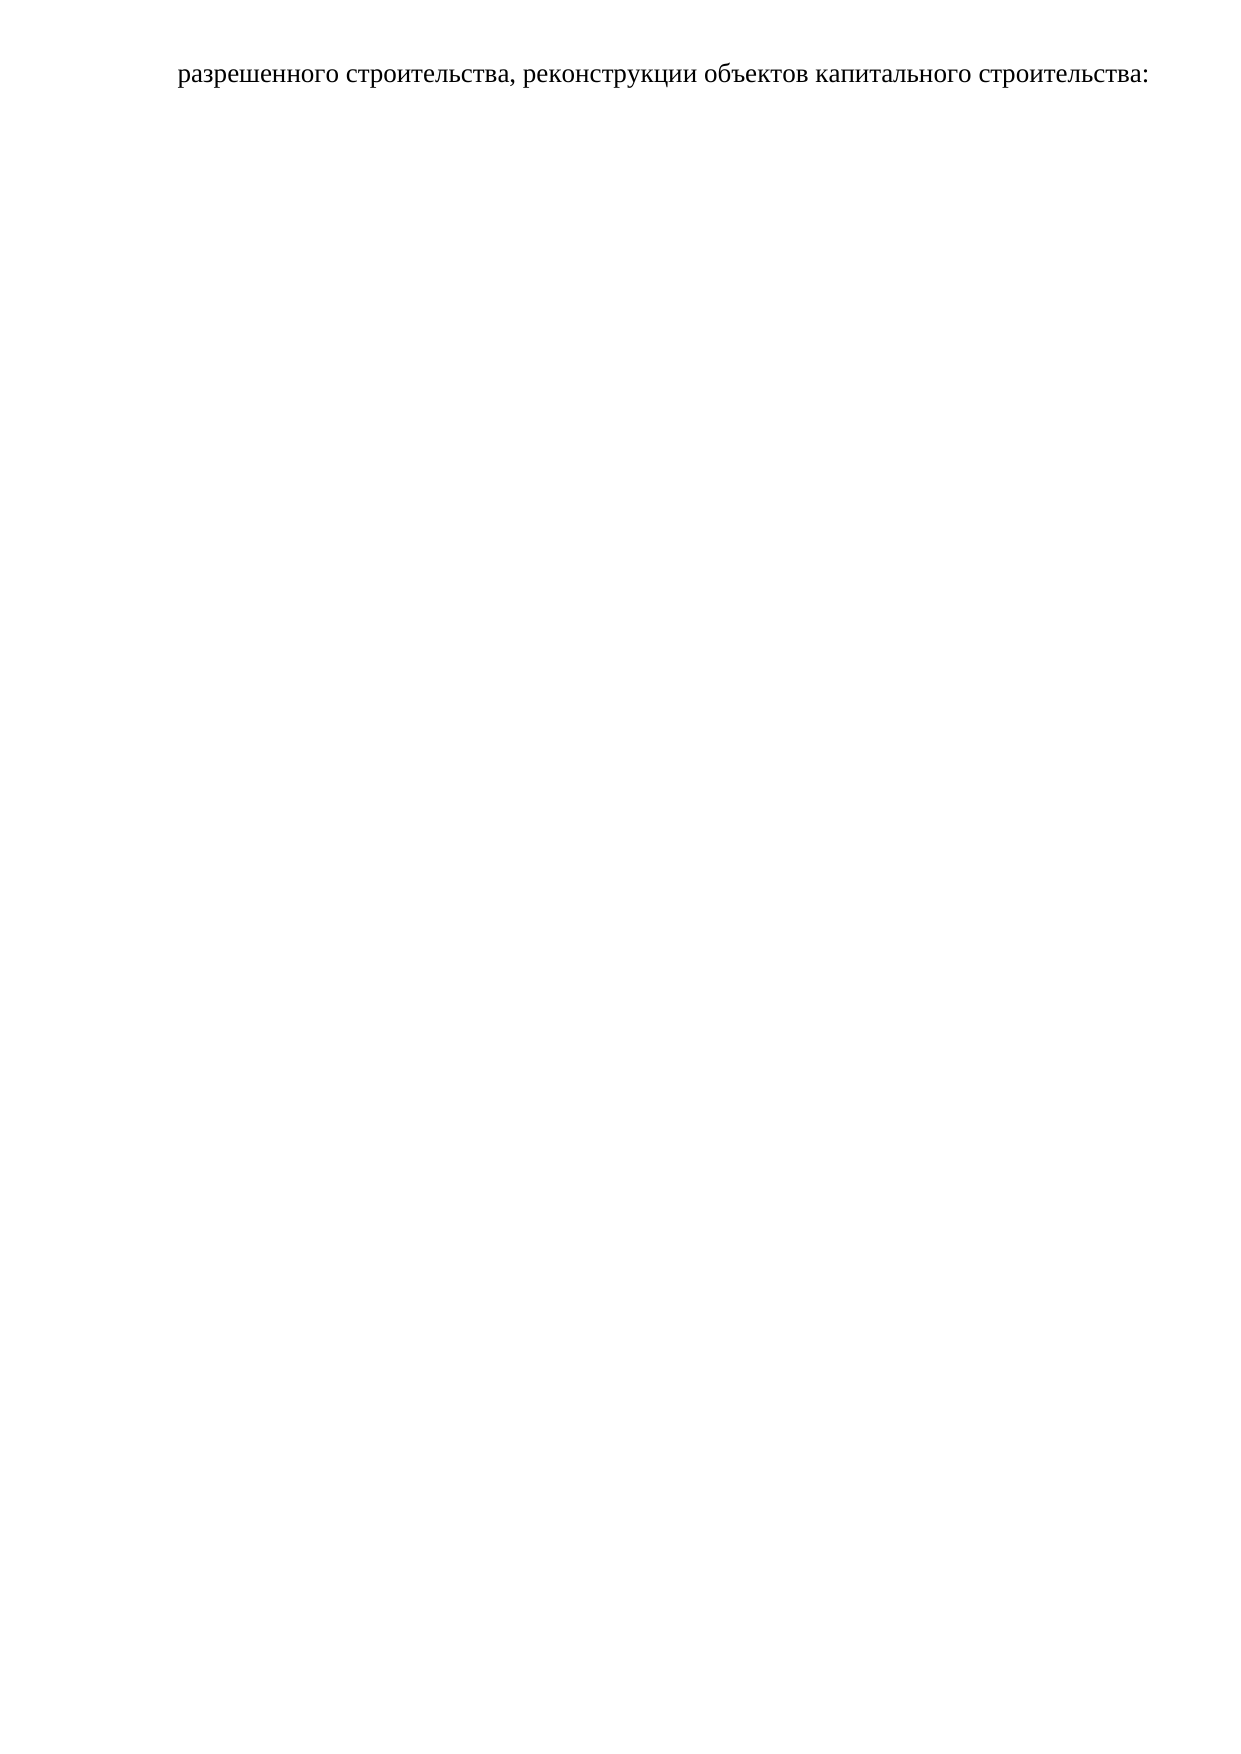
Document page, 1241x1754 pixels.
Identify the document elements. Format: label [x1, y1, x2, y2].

text [177, 57, 1181, 88]
